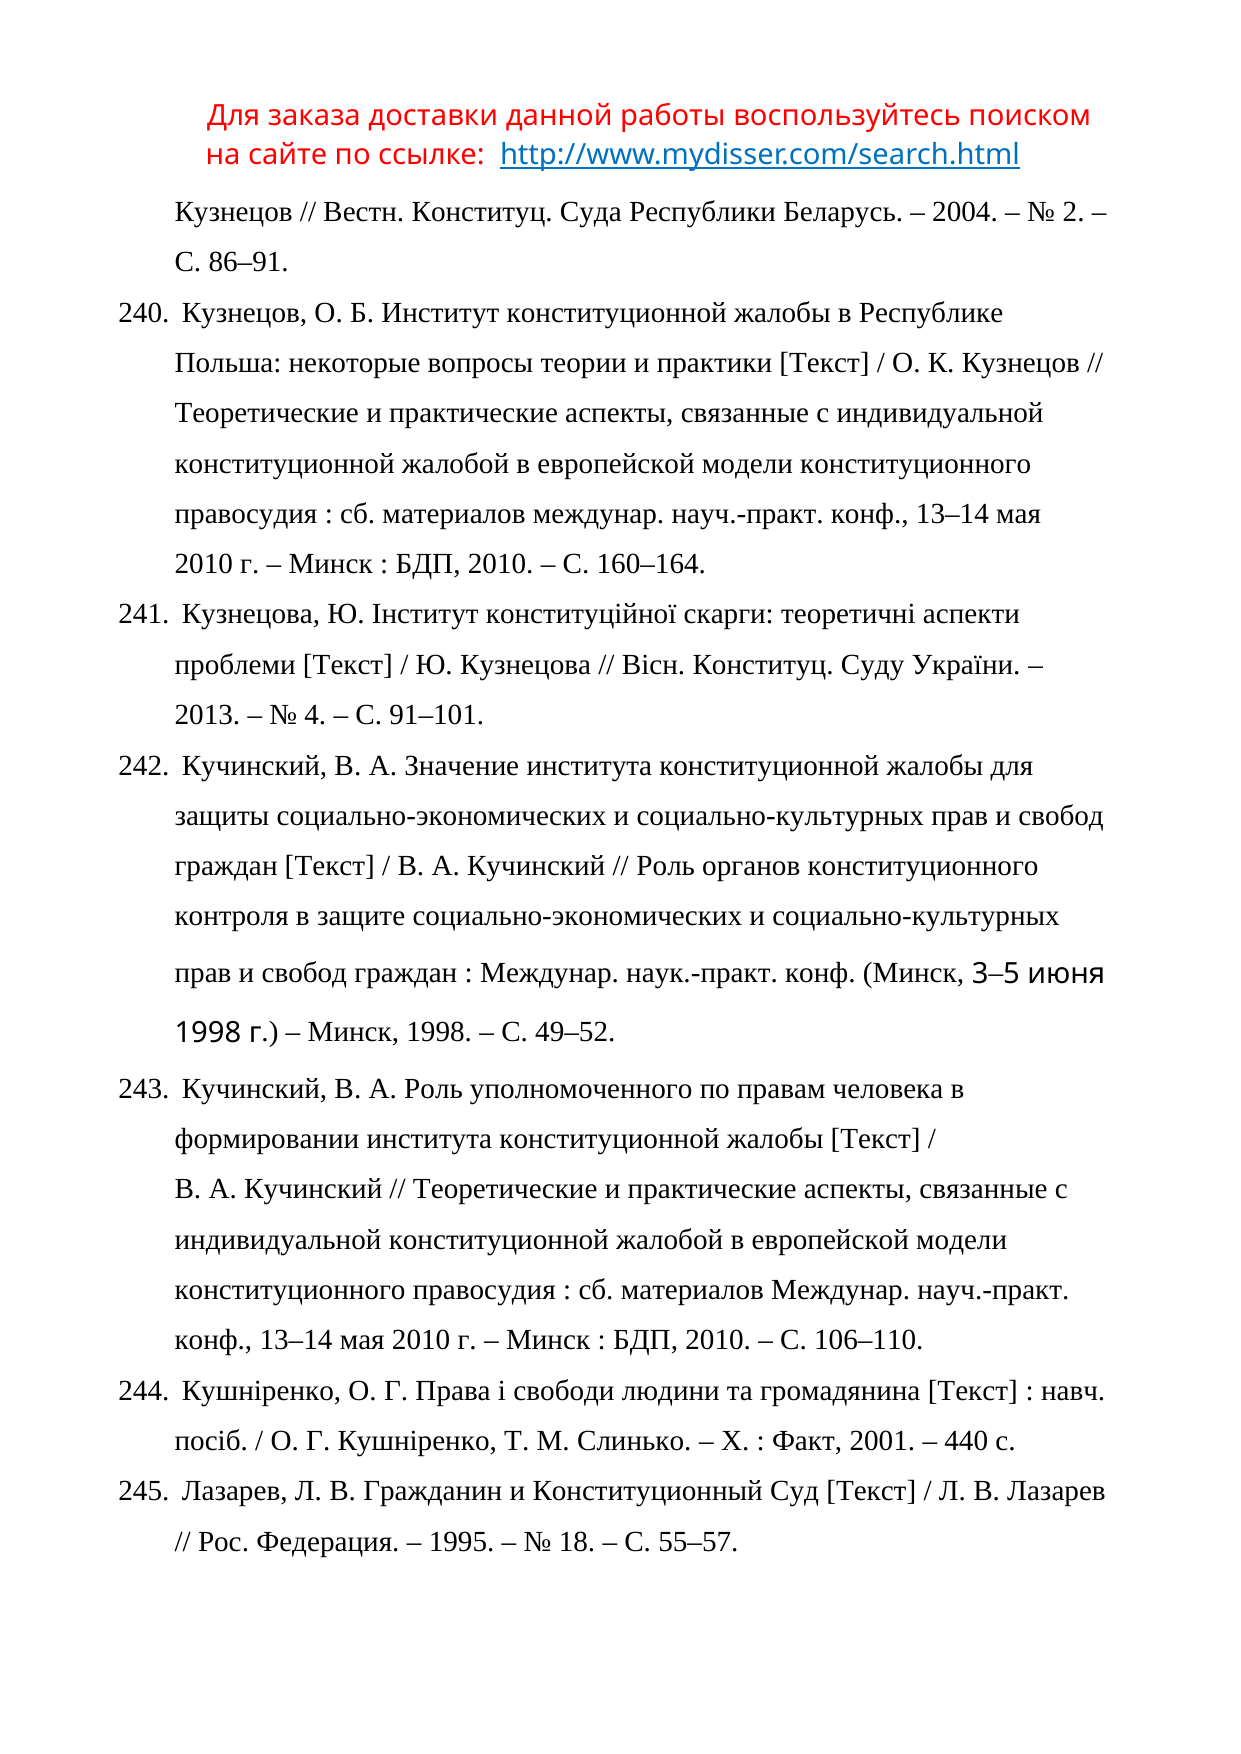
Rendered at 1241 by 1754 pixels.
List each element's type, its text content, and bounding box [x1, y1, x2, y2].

list Кучинский, В. А. Значение института конституционной жалобы для защиты социально-экономических и социально-культурных прав и свобод граждан [Текст] / В. А. Кучинский // Роль органов конституционного контроля в защите социально-экономических и социально-культурных прав и свобод граждан : Междунар. наук.-практ. конф. (Минск, 3–5 июня 1998 г.) – Минск, 1998. – С. 49–52. [118, 748, 1107, 1051]
list Кузнецова, Ю. Інститут конституційної скарги: теоретичні аспекти проблеми [Текст] / Ю. Кузнецова // Вісн. Конституц. Суду України. – 2013. – № 4. – С. 91–101. [118, 597, 1107, 731]
list Кучинский, В. А. Роль уполномоченного по правам человека в формировании института конституционной жалобы [Текст] / В. А. Кучинский // Теоретические и практические аспекты, связанные с индивидуальной конституционной жалобой в европейской модели конституционного правосудия : сб. материалов Междунар. науч.-практ. конф., 13–14 мая 2010 г. – Минск : БДП, 2010. – С. 106–110. [118, 1071, 1107, 1356]
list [118, 194, 1107, 278]
list Кузнецов, O. Б. Институт конституционной жалобы в Республике Польша: некоторые вопросы теории и практики [Текст] / О. К. Кузнецов // Теоретические и практические аспекты, связанные с индивидуальной конституционной жалобой в европейской модели конституционного правосудия : сб. материалов междунар. науч.-практ. конф., 13–14 мая 2010 г. – Минск : БДП, 2010. – С. 160–164. [118, 295, 1107, 580]
list Лазарев, Л. В. Гражданин и Конституционный Суд [Текст] / Л. В. Лазарев // Рос. Федерация. – 1995. – № 18. – С. 55–57. [118, 1473, 1107, 1557]
list Кушніренко, О. Г. Права і свободи людини та громадянина [Текст] : навч. посіб. / О. Г. Кушніренко, Т. М. Слинько. – Х. : Факт, 2001. – 440 с. [118, 1373, 1107, 1457]
